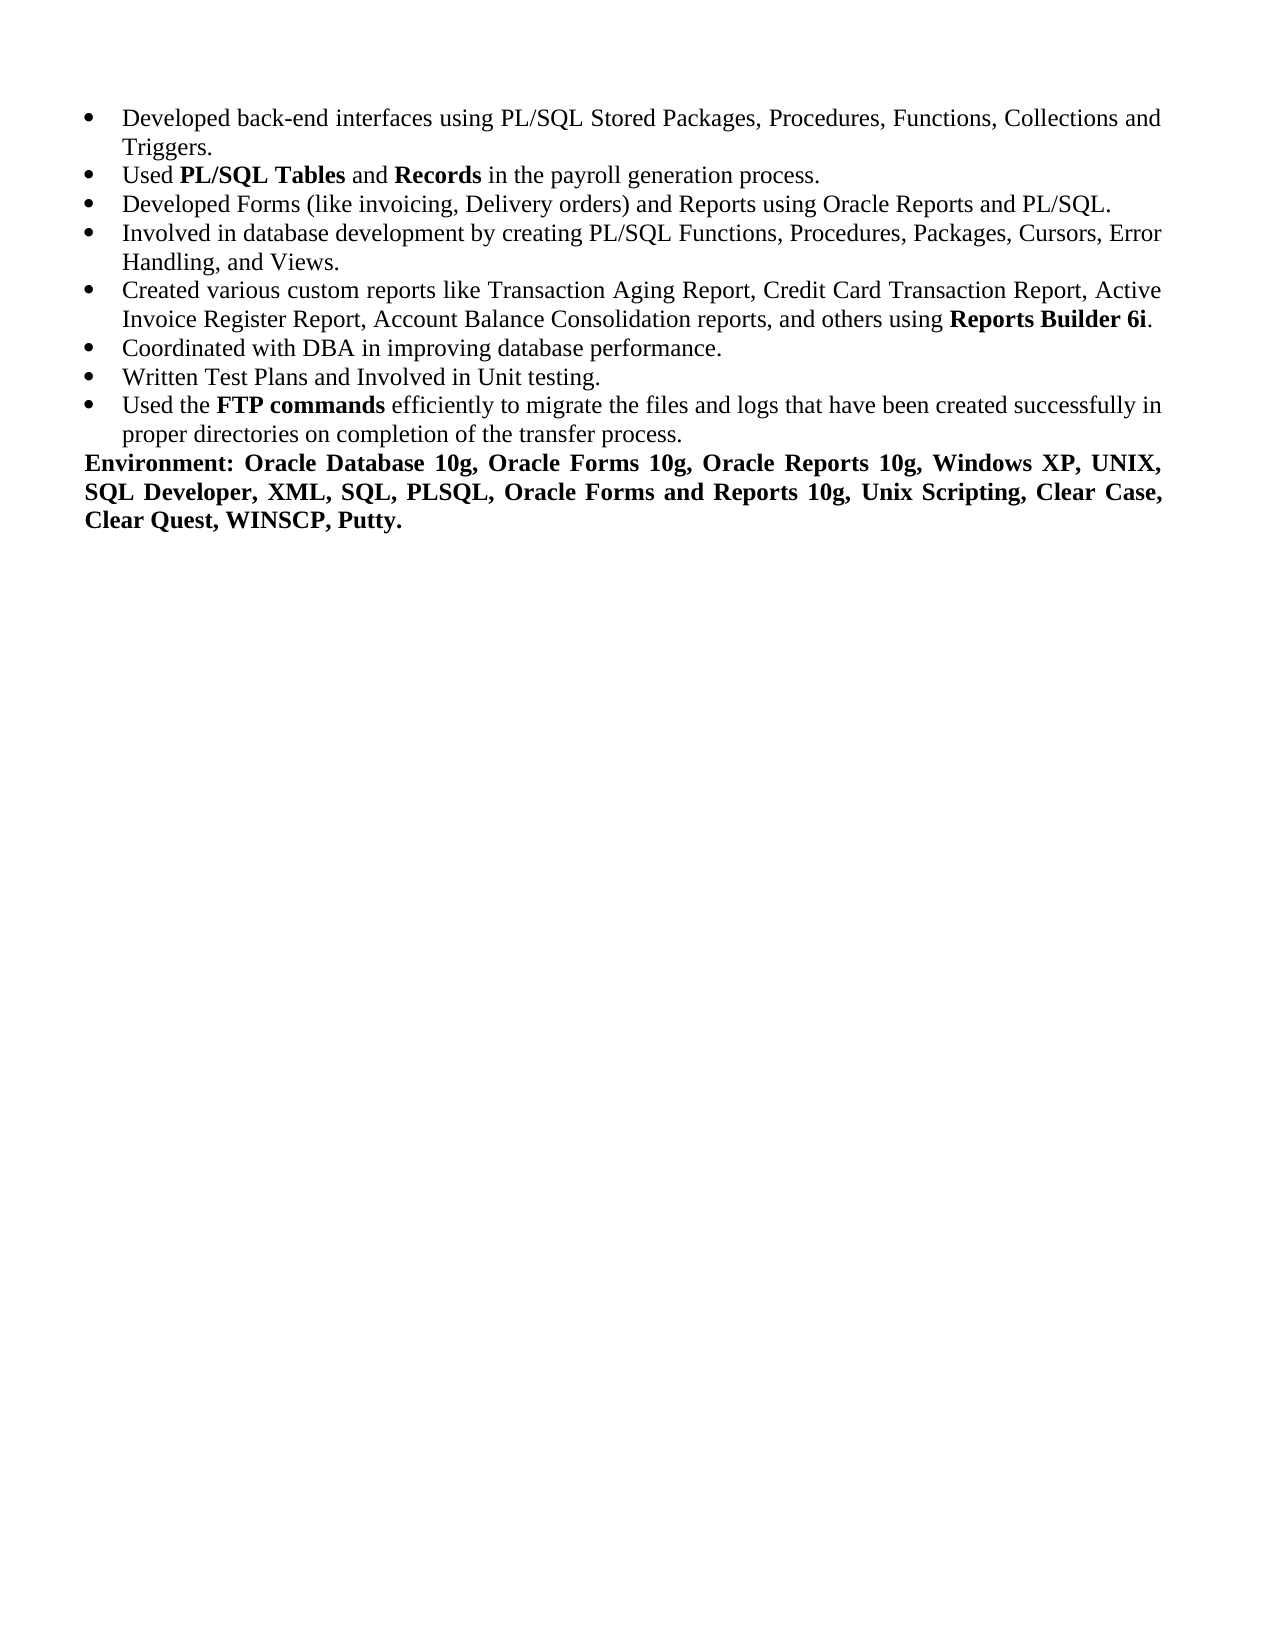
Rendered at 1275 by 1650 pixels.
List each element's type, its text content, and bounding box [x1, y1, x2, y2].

list Developed back-end interfaces using PL/SQL Stored Packages, Procedures, Functions, Collections and Triggers. [84, 103, 1162, 161]
list Used the FTP commands efficiently to migrate the files and logs that have been created successfully in proper directories on completion of the transfer process. [84, 391, 1162, 448]
list Created various custom reports like Transaction Aging Report, Credit Card Transaction Report, Active Invoice Register Report, Account Balance Consolidation reports, and others using Reports Builder 6i. [84, 276, 1162, 333]
list Developed Forms (like invoicing, Delivery orders) and Reports using Oracle Reports and PL/SQL. [84, 189, 1162, 218]
list Used PL/SQL Tables and Records in the payroll generation process. [84, 161, 1162, 189]
list Written Test Plans and Involved in Unit testing. [84, 362, 1162, 391]
list Coordinated with DBA in improving database performance. [84, 333, 1162, 362]
list Involved in database development by creating PL/SQL Functions, Procedures, Packages, Cursors, Error Handling, and Views. [84, 218, 1162, 276]
text Environment: Oracle Database 10g, Oracle Forms 10g, Oracle Reports 10g, Windows XP, UNIX, SQL Developer, XML, SQL, PLSQL, Oracle Forms and Reports 10g, Unix Scripting, Clear Case, Clear Quest, WINSCP, Putty. [84, 448, 1162, 534]
